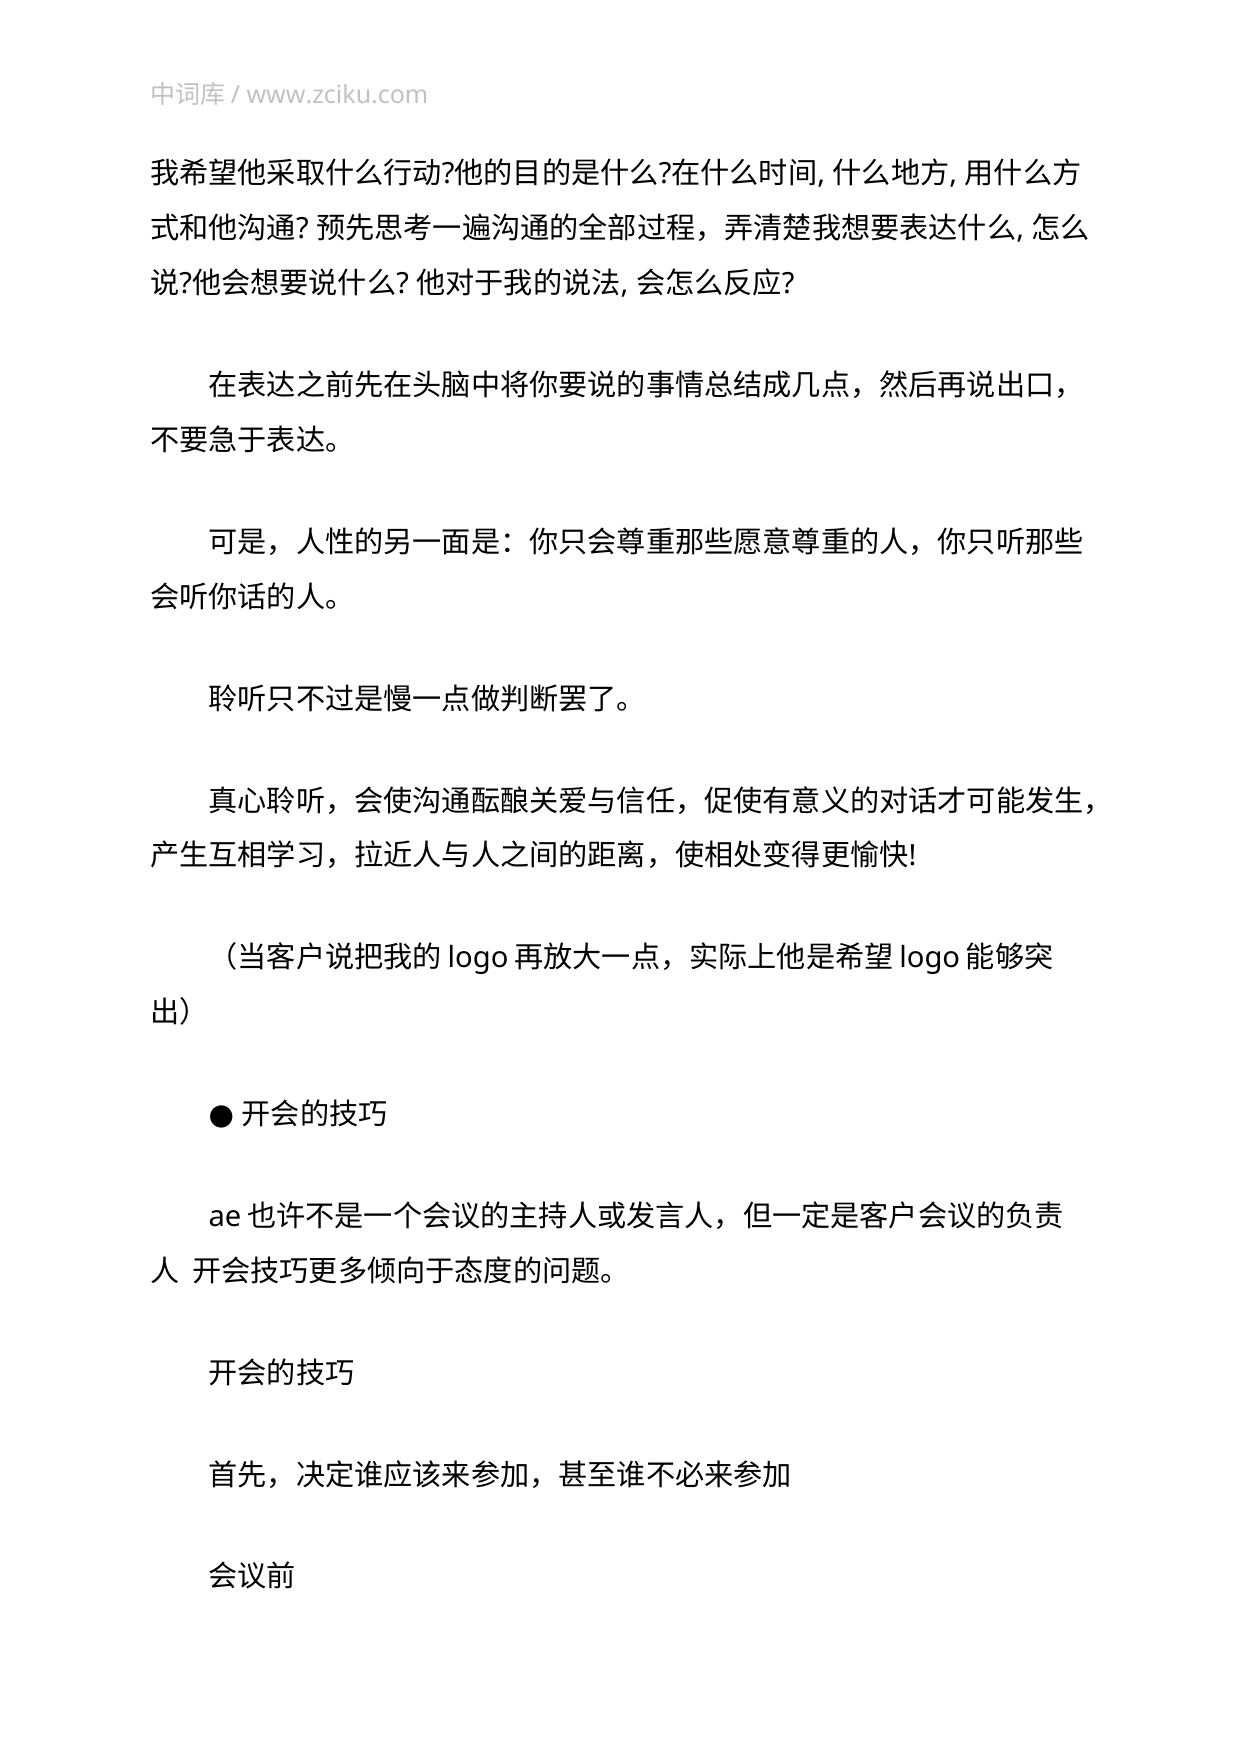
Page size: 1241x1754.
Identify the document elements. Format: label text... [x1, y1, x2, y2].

text ae也许不是一个会议的主持人或发言人，但一定是客户会议的负责人 开会技巧更多倾向于态度的问题。 [150, 1193, 1090, 1290]
text 可是，人性的另一面是：你只会尊重那些愿意尊重的人，你只听那些会听你话的人。 [150, 519, 1090, 616]
text 会议前 [150, 1553, 1090, 1595]
text （当客户说把我的logo再放大一点，实际上他是希望logo能够突出） [150, 934, 1090, 1031]
text 聆听只不过是慢一点做判断罢了。 [150, 675, 1090, 718]
text 在表达之前先在头脑中将你要说的事情总结成几点，然后再说出口，不要急于表达。 [150, 362, 1090, 459]
text ● 开会的技巧 [150, 1091, 1090, 1133]
text 首先，决定谁应该来参加，甚至谁不必来参加 [150, 1451, 1090, 1493]
text 开会的技巧 [150, 1349, 1090, 1392]
text 真心聆听，会使沟通酝酿关爱与信任，促使有意义的对话才可能发生，产生互相学习，拉近人与人之间的距离，使相处变得更愉快! [150, 777, 1090, 874]
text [150, 150, 1090, 302]
